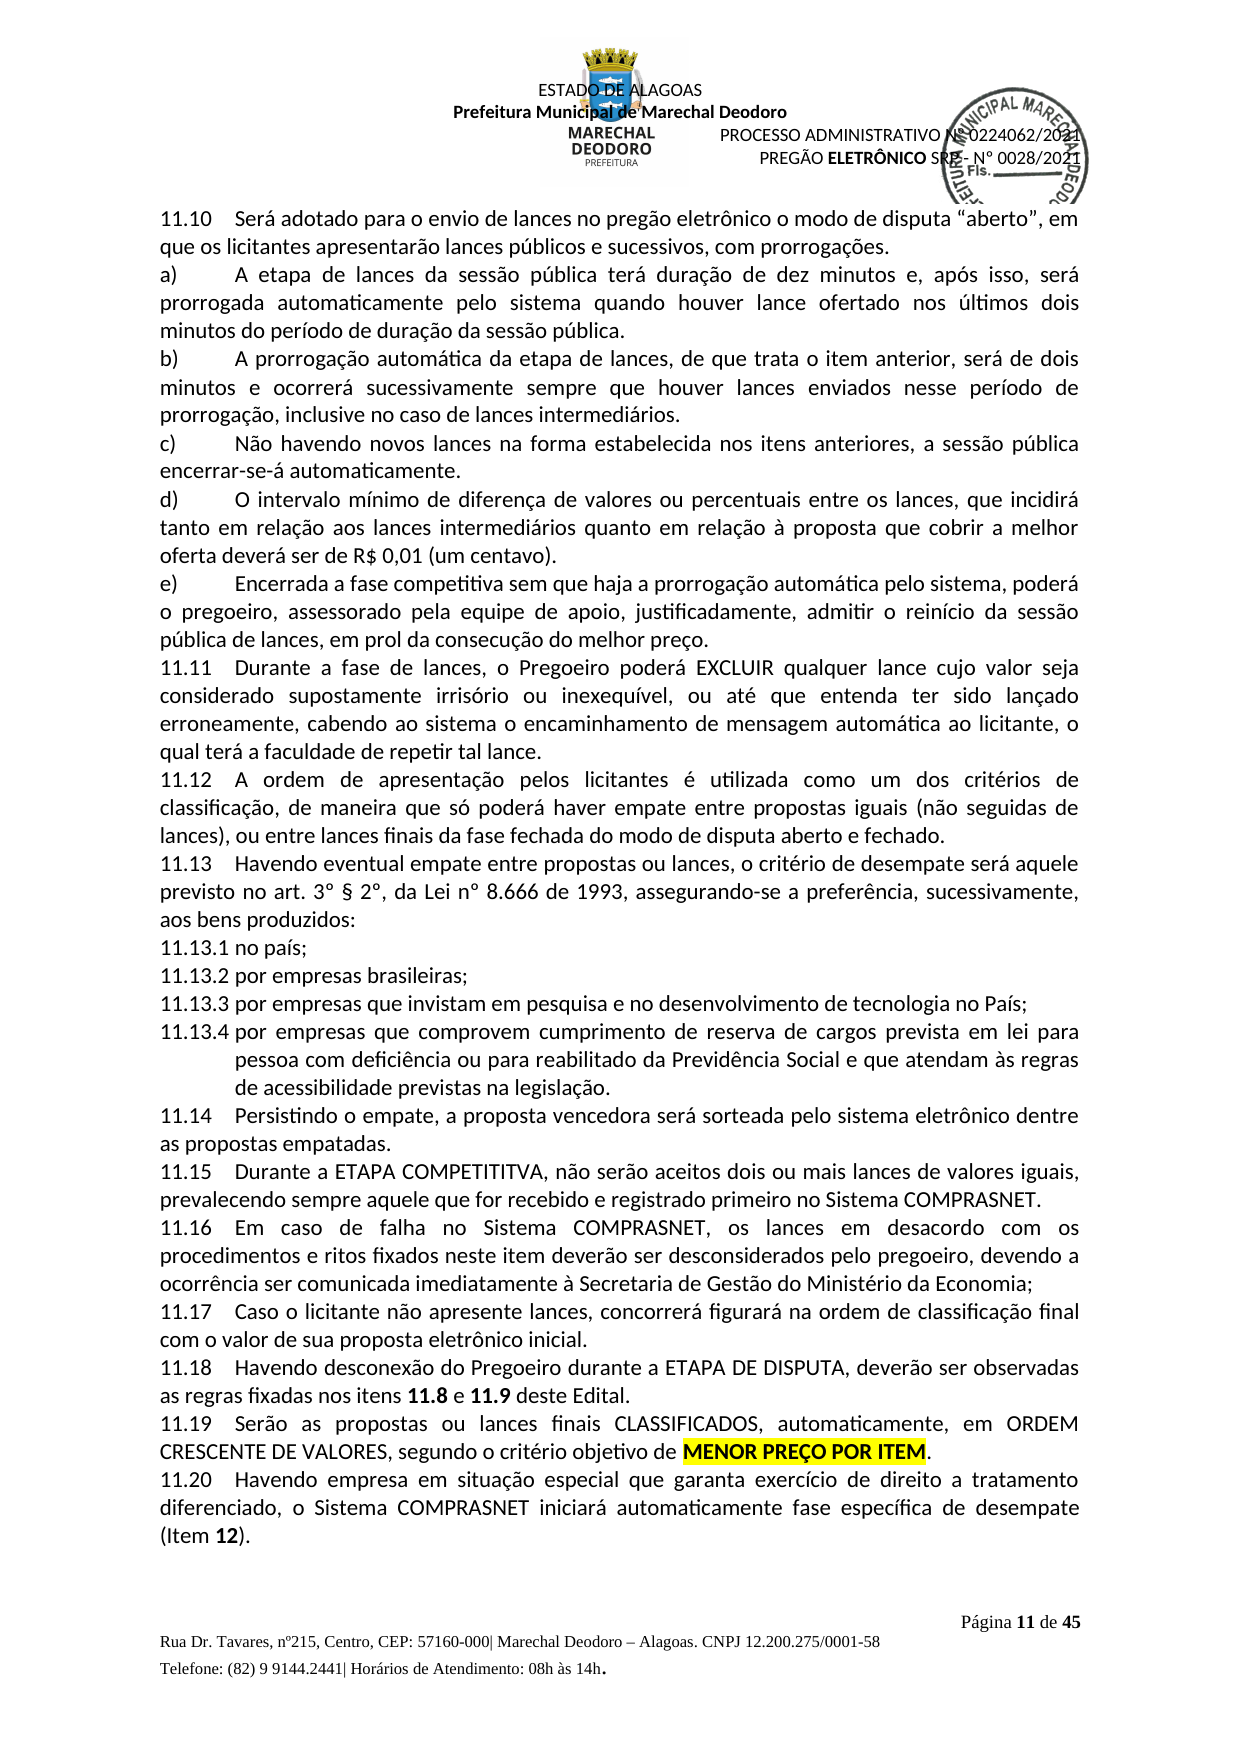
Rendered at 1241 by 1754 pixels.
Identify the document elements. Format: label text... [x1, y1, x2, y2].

list por empresas que comprovem cumprimento de reserva de cargos prevista em lei para pessoa com deficiência ou para reabilitado da Previdência Social e que atendam às regras de acessibilidade previstas na legislação. [159, 1017, 1081, 1101]
list A etapa de lances da sessão pública terá duração de dez minutos e, após isso, será prorrogada automaticamente pelo sistema quando houver lance ofertado nos últimos dois minutos do período de duração da sessão pública. [159, 261, 1081, 344]
list Caso o licitante não apresente lances, concorrerá figurará na ordem de classificação final com o valor de sua proposta eletrônico inicial. [159, 1297, 1081, 1353]
list A ordem de apresentação pelos licitantes é utilizada como um dos critérios de classificação, de maneira que só poderá haver empate entre propostas iguais (não seguidas de lances), ou entre lances finais da fase fechada do modo de disputa aberto e fechado. [159, 765, 1081, 849]
list por empresas que invistam em pesquisa e no desenvolvimento de tecnologia no País; [159, 989, 1081, 1017]
list Durante a fase de lances, o Pregoeiro poderá EXCLUIR qualquer lance cujo valor seja considerado supostamente irrisório ou inexequível, ou até que entenda ter sido lançado erroneamente, cabendo ao sistema o encaminhamento de mensagem automática ao licitante, o qual terá a faculdade de repetir tal lance. [159, 653, 1081, 765]
list Havendo empresa em situação especial que garanta exercício de direito a tratamento diferenciado, o Sistema COMPRASNET iniciará automaticamente fase específica de desempate (Item 12). [159, 1465, 1081, 1549]
list Será adotado para o envio de lances no pregão eletrônico o modo de disputa “aberto”, em que os licitantes apresentarão lances públicos e sucessivos, com prorrogações. [159, 204, 1081, 261]
list A prorrogação automática da etapa de lances, de que trata o item anterior, será de dois minutos e ocorrerá sucessivamente sempre que houver lances enviados nesse período de prorrogação, inclusive no caso de lances intermediários. [159, 344, 1081, 429]
list Persistindo o empate, a proposta vencedora será sorteada pelo sistema eletrônico dentre as propostas empatadas. [159, 1101, 1081, 1157]
picture [938, 85, 1091, 236]
list Serão as propostas ou lances finais CLASSIFICADOS, automaticamente, em ORDEM CRESCENTE DE VALORES, segundo o critério objetivo de MENOR PREÇO POR ITEM. [159, 1409, 1081, 1465]
list por empresas brasileiras; [159, 961, 1081, 989]
list Havendo desconexão do Pregoeiro durante a ETAPA DE DISPUTA, deverão ser observadas as regras fixadas nos itens 11.8 e 11.9 deste Edital. [159, 1353, 1081, 1409]
list O intervalo mínimo de diferença de valores ou percentuais entre os lances, que incidirá tanto em relação aos lances intermediários quanto em relação à proposta que cobrir a melhor oferta deverá ser de R$ 0,01 (um centavo). [159, 485, 1081, 569]
picture [540, 37, 689, 187]
list Durante a ETAPA COMPETITITVA, não serão aceitos dois ou mais lances de valores iguais, prevalecendo sempre aquele que for recebido e registrado primeiro no Sistema COMPRASNET. [159, 1157, 1081, 1213]
list Havendo eventual empate entre propostas ou lances, o critério de desempate será aquele previsto no art. 3º § 2º, da Lei nº 8.666 de 1993, assegurando-se a preferência, sucessivamente, aos bens produzidos: [159, 849, 1081, 933]
list Não havendo novos lances na forma estabelecida nos itens anteriores, a sessão pública encerrar-se-á automaticamente. [159, 429, 1081, 485]
list no país; [159, 933, 1081, 961]
list Encerrada a fase competitiva sem que haja a prorrogação automática pelo sistema, poderá o pregoeiro, assessorado pela equipe de apoio, justificadamente, admitir o reinício da sessão pública de lances, em prol da consecução do melhor preço. [159, 569, 1081, 653]
list Em caso de falha no Sistema COMPRASNET, os lances em desacordo com os procedimentos e ritos fixados neste item deverão ser desconsiderados pelo pregoeiro, devendo a ocorrência ser comunicada imediatamente à Secretaria de Gestão do Ministério da Economia; [159, 1213, 1081, 1297]
